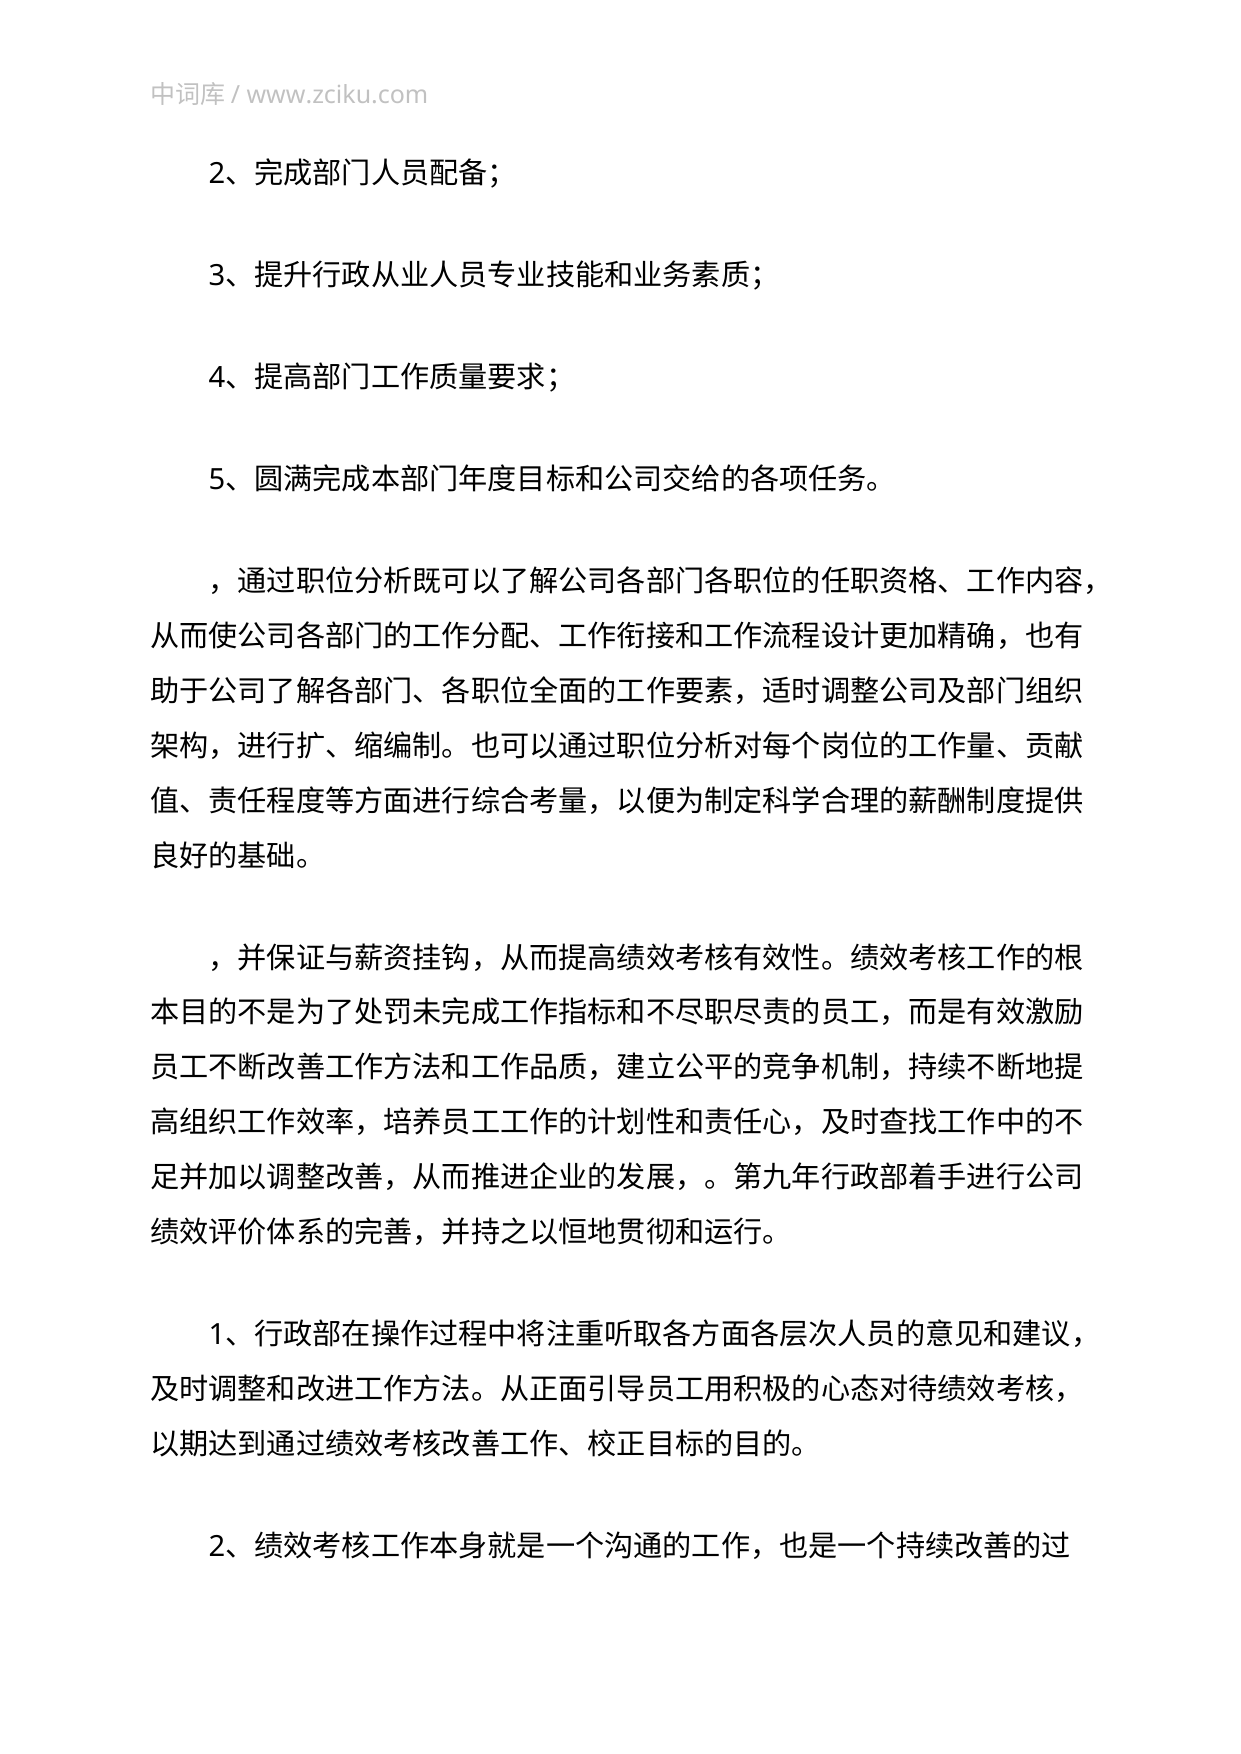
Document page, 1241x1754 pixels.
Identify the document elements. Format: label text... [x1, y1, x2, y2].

text 5、圆满完成本部门年度目标和公司交给的各项任务。 [150, 456, 1090, 498]
text ，并保证与薪资挂钩，从而提高绩效考核有效性。绩效考核工作的根本目的不是为了处罚未完成工作指标和不尽职尽责的员工，而是有效激励员工不断改善工作方法和工作品质，建立公平的竞争机制，持续不断地提高组织工作效率，培养员工工作的计划性和责任心，及时查找工作中的不足并加以调整改善，从而推进企业的发展，。第九年行政部着手进行公司绩效评价体系的完善，并持之以恒地贯彻和运行。 [150, 934, 1090, 1251]
text 2、完成部门人员配备； [150, 150, 1090, 192]
text 4、提高部门工作质量要求； [150, 354, 1090, 396]
text 1、行政部在操作过程中将注重听取各方面各层次人员的意见和建议，及时调整和改进工作方法。从正面引导员工用积极的心态对待绩效考核，以期达到通过绩效考核改善工作、校正目标的目的。 [150, 1310, 1090, 1463]
text 3、提升行政从业人员专业技能和业务素质； [150, 252, 1090, 294]
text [150, 1522, 1090, 1564]
text ，通过职位分析既可以了解公司各部门各职位的任职资格、工作内容，从而使公司各部门的工作分配、工作衔接和工作流程设计更加精确，也有助于公司了解各部门、各职位全面的工作要素，适时调整公司及部门组织架构，进行扩、缩编制。也可以通过职位分析对每个岗位的工作量、贡献值、责任程度等方面进行综合考量，以便为制定科学合理的薪酬制度提供良好的基础。 [150, 558, 1090, 875]
